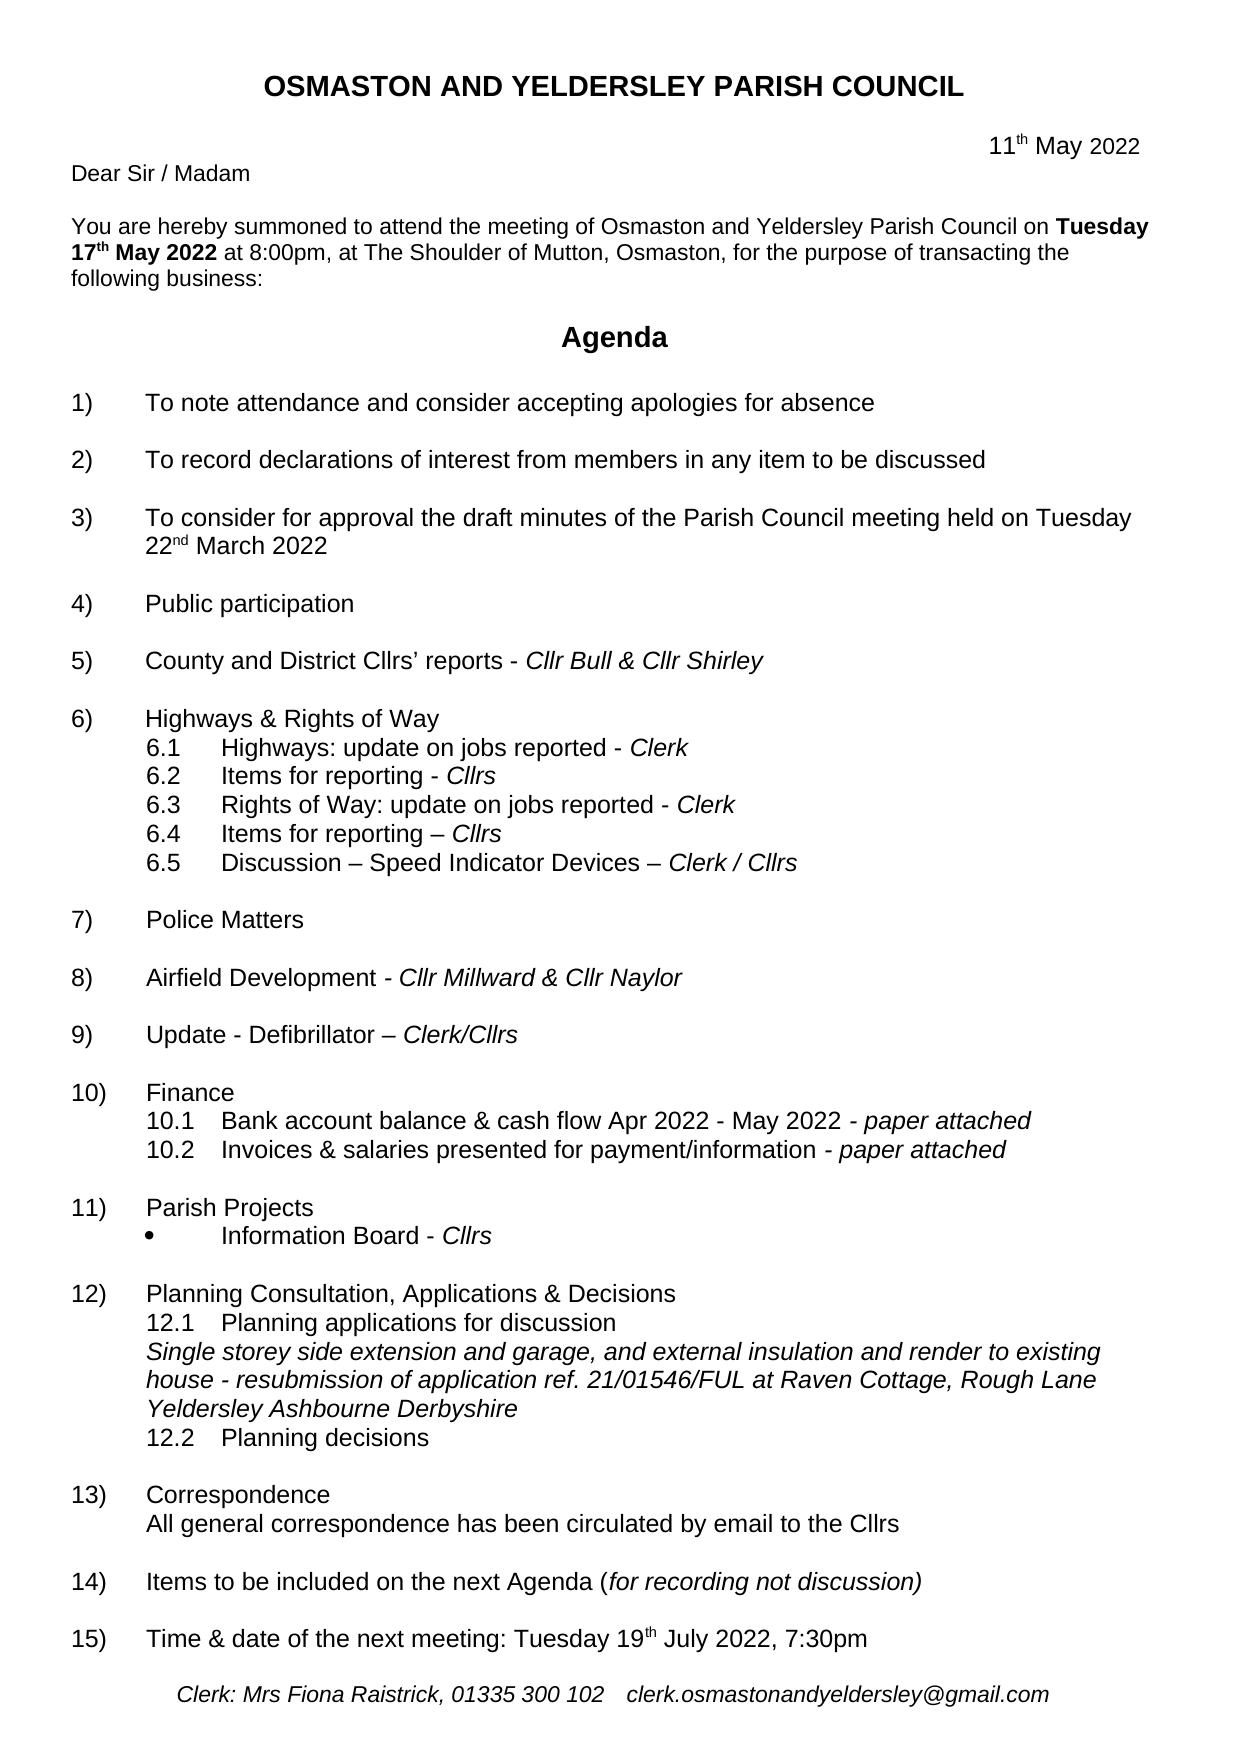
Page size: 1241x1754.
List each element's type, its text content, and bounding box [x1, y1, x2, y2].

list Update - Defibrillator – Clerk/Cllrs [71, 1020, 1157, 1049]
list County and District Cllrs’ reports - Cllr Bull & Cllr Shirley [71, 646, 1157, 675]
list Public participation [71, 589, 1157, 618]
text 13) Correspondence [71, 1480, 1157, 1509]
list Finance [71, 1078, 1157, 1106]
text 6.3 Rights of Way: update on jobs reported - Clerk [146, 790, 1157, 819]
list Information Board - Cllrs [145, 1221, 1157, 1250]
text 15) Time & date of the next meeting: Tuesday 19th July 2022, 7:30pm [71, 1624, 1157, 1653]
text 14) Items to be included on the next Agenda (for recording not discussion) [71, 1566, 1157, 1595]
text 10.1 Bank account balance & cash flow Apr 2022 - May 2022 - paper attached [71, 1106, 1157, 1135]
text 6.2 Items for reporting - Cllrs [146, 761, 1157, 790]
list To note attendance and consider accepting apologies for absence [71, 388, 1157, 416]
text 7) Police Matters [71, 905, 1157, 934]
text 11th May 2022 [971, 131, 1157, 160]
text 6.5 Discussion – Speed Indicator Devices – Clerk / Cllrs [146, 848, 1157, 876]
text Dear Sir / Madam [71, 160, 1157, 186]
list Highways & Rights of Way [71, 704, 1157, 733]
text Clerk: Mrs Fiona Raistrick, 01335 300 102 clerk.osmastonandyeldersley@gmail.com [71, 1681, 1157, 1708]
text 12) Planning Consultation, Applications & Decisions [71, 1279, 1157, 1308]
text All general correspondence has been circulated by email to the Cllrs [71, 1509, 1157, 1538]
list Airfield Development - Cllr Millward & Cllr Naylor [71, 963, 1157, 991]
text Single storey side extension and garage, and external insulation and render to existing [71, 1336, 1157, 1365]
list To consider for approval the draft minutes of the Parish Council meeting held on Tuesday 22nd March 2022 [71, 503, 1157, 560]
text 12.2 Planning decisions [71, 1423, 1157, 1451]
text You are hereby summoned to attend the meeting of Osmaston and Yeldersley Parish Council on Tuesday 17th May 2022 at 8:00pm, at The Shoulder of Mutton, Osmaston, for the purpose of transacting the following business: [71, 213, 1157, 292]
text 6.1 Highways: update on jobs reported - Clerk [146, 733, 1157, 761]
text 12.1 Planning applications for discussion [71, 1308, 1157, 1336]
text 11) Parish Projects [71, 1193, 1157, 1221]
text OSMASTON AND YELDERSLEY PARISH COUNCIL [71, 69, 1157, 102]
text 10.2 Invoices & salaries presented for payment/information - paper attached [71, 1135, 1157, 1164]
list To record declarations of interest from members in any item to be discussed [71, 445, 1157, 474]
text house - resubmission of application ref. 21/01546/FUL at Raven Cottage, Rough Lane [71, 1365, 1157, 1394]
text Yeldersley Ashbourne Derbyshire [71, 1394, 1157, 1423]
text 6.4 Items for reporting – Cllrs [146, 819, 1157, 848]
text Agenda [71, 321, 1157, 354]
